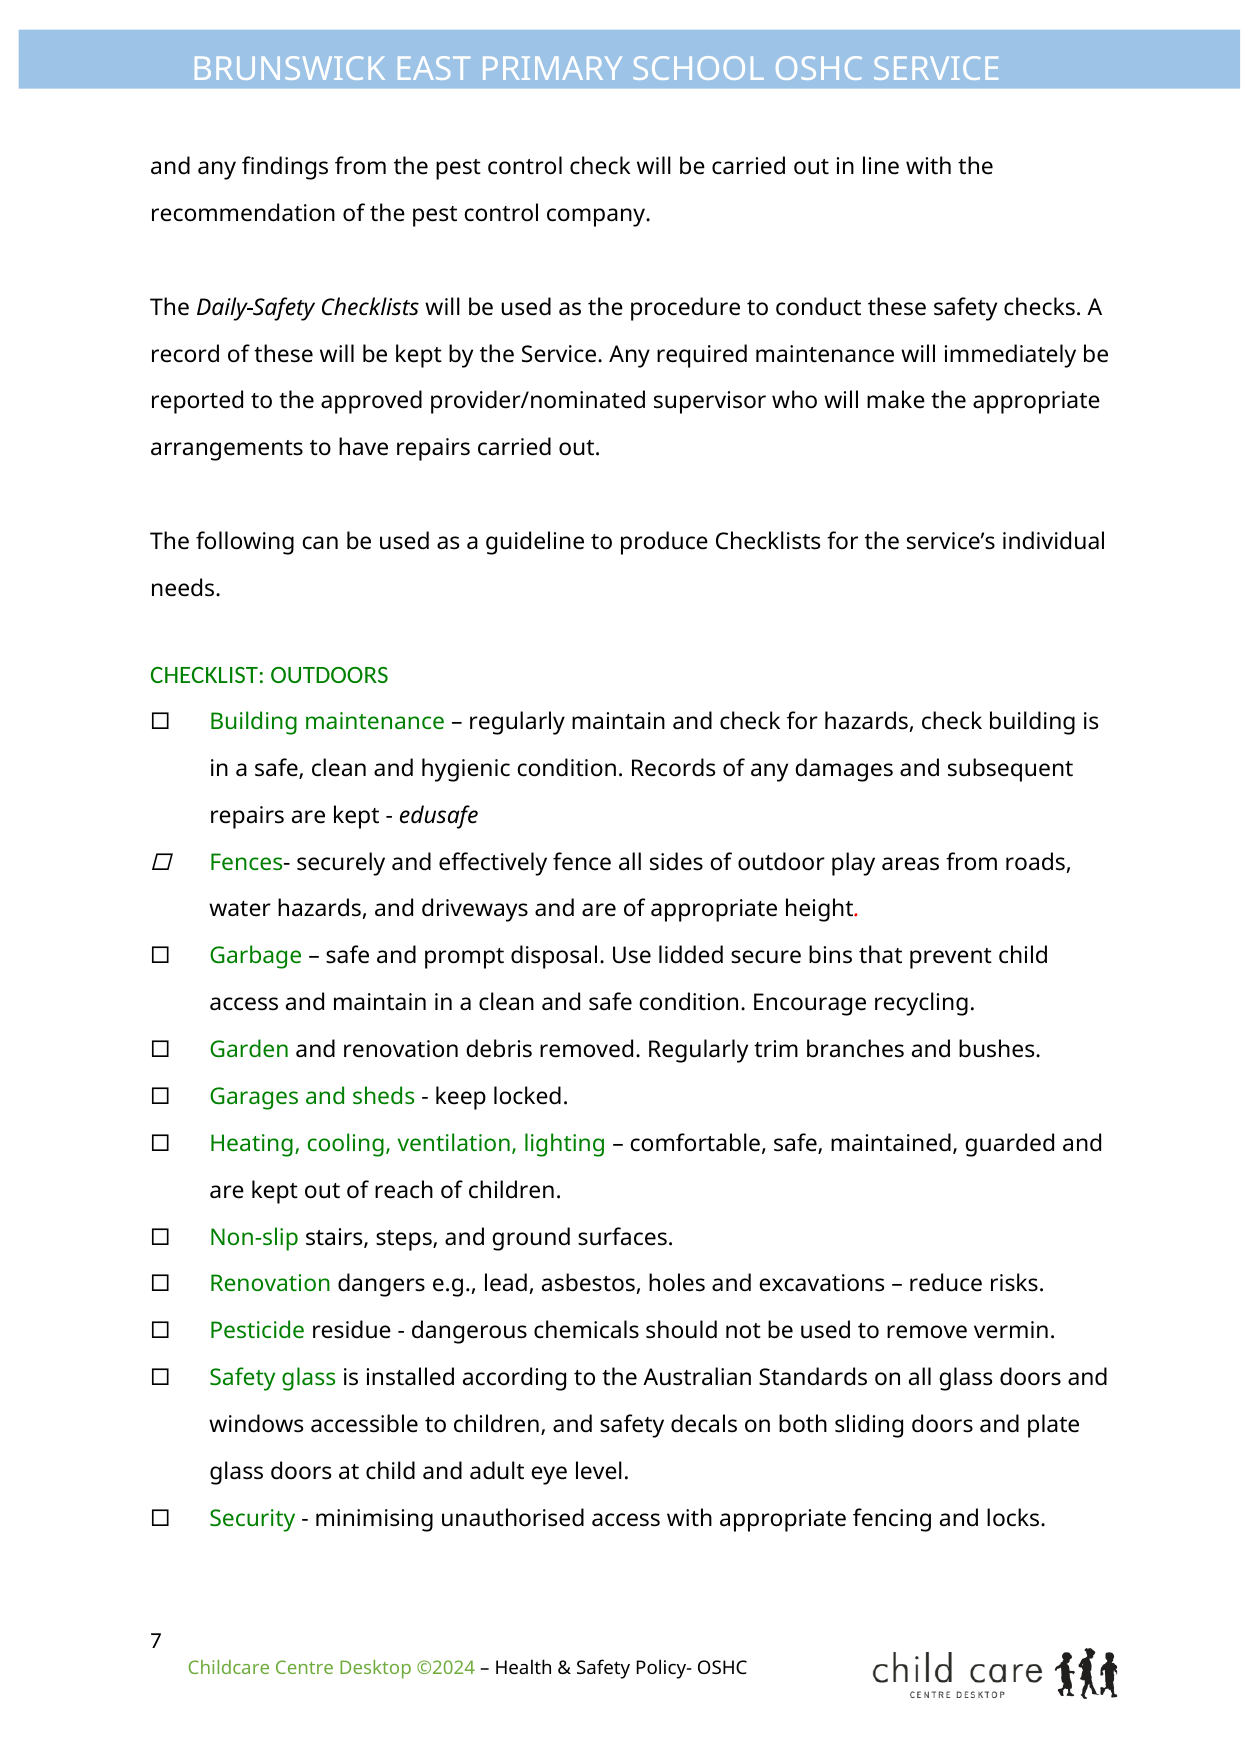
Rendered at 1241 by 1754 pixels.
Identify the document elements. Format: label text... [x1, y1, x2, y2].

list Building maintenance – regularly maintain and check for hazards, check building is in a safe, clean and hygienic condition. Records of any damages and subsequent repairs are kept - edusafe [150, 705, 1122, 830]
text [150, 150, 1122, 228]
list Garbage – safe and prompt disposal. Use lidded secure bins that prevent child access and maintain in a clean and safe condition. Encourage recycling. [150, 939, 1122, 1017]
list Garden and renovation debris removed. Regularly trim branches and bushes. [150, 1033, 1122, 1064]
list Safety glass is installed according to the Australian Standards on all glass doors and windows accessible to children, and safety decals on both sliding doors and plate glass doors at child and adult eye level. [150, 1361, 1122, 1486]
list Fences- securely and effectively fence all sides of outdoor play areas from roads, water hazards, and driveways and are of appropriate height. [150, 845, 1122, 923]
text CHECKLIST: OUTDOORS [150, 659, 1122, 689]
list Heating, cooling, ventilation, lighting – comfortable, safe, maintained, guarded and are kept out of reach of children. [150, 1127, 1122, 1205]
list Renovation dangers e.g., lead, asbestos, holes and excavations – reduce risks. [150, 1267, 1122, 1298]
text The Daily Safety Checklists will be used as the procedure to conduct these safety checks. A record of these will be kept by the Service. Any required maintenance will immediately be reported to the approved provider/nominated supervisor who will make the appropriate arrangements to have repairs carried out. [150, 291, 1122, 462]
list Security - minimising unauthorised access with appropriate fencing and locks. [150, 1502, 1122, 1533]
list Garages and sheds - keep locked. [150, 1080, 1122, 1111]
text The following can be used as a guideline to produce Checklists for the service’s individual needs. [150, 525, 1122, 645]
list Non-slip stairs, steps, and ground surfaces. [150, 1220, 1122, 1252]
list Pesticide residue - dangerous chemicals should not be used to remove vermin. [150, 1314, 1122, 1345]
